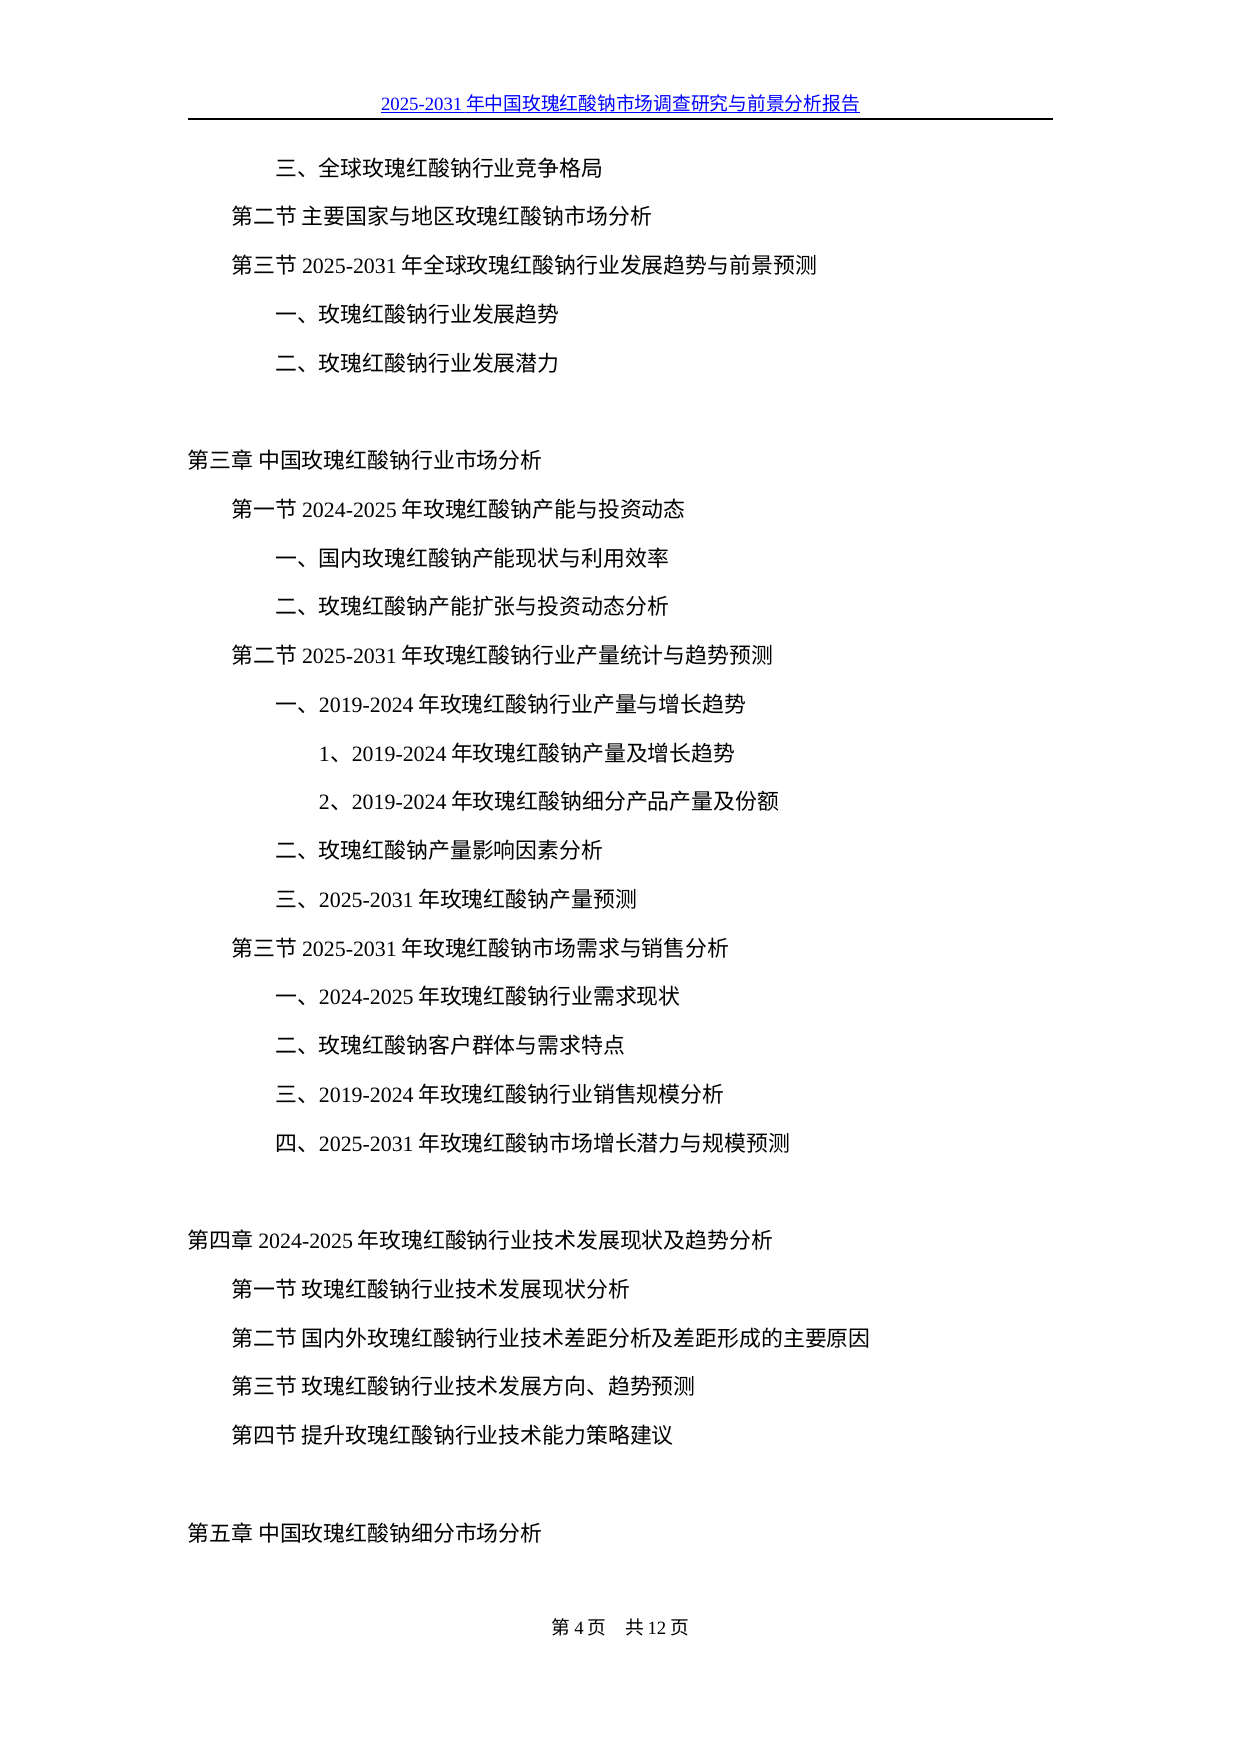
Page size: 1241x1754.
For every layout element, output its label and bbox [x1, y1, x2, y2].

text [187, 150, 1053, 1548]
